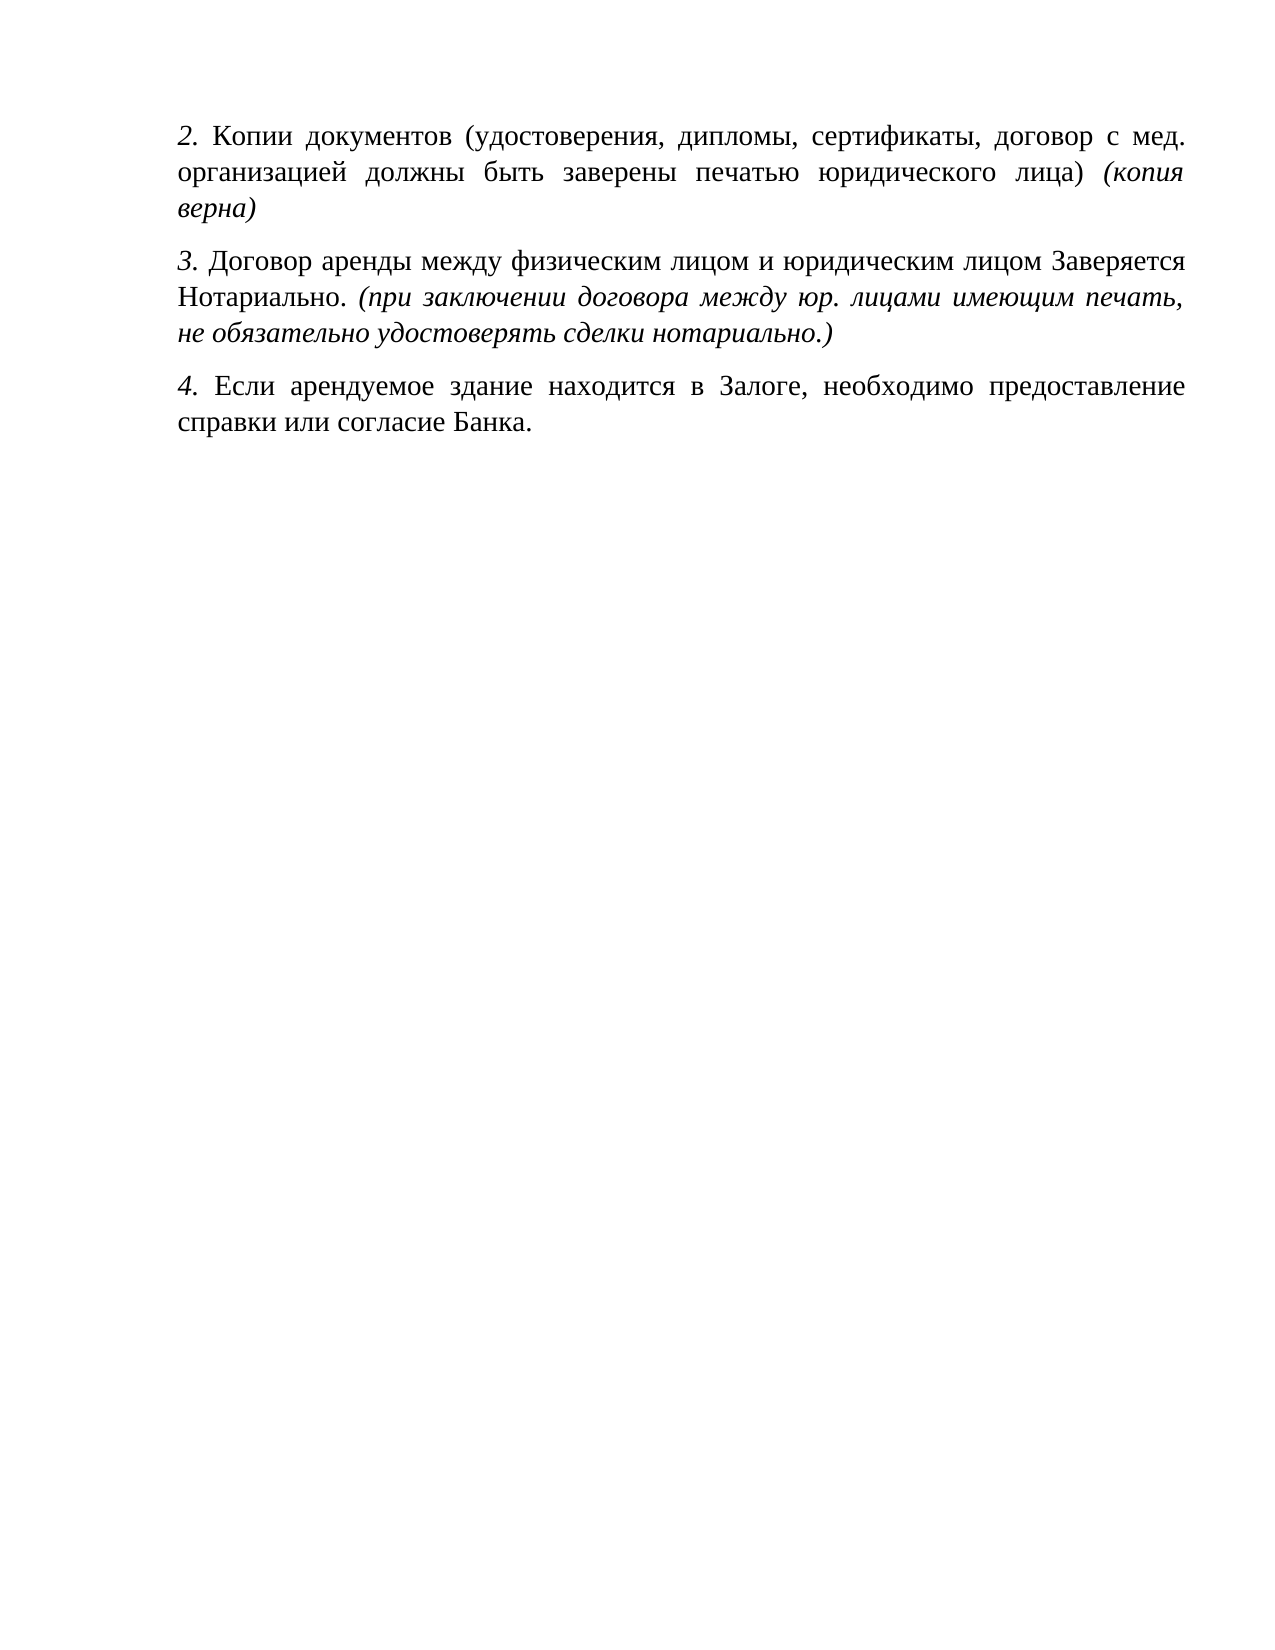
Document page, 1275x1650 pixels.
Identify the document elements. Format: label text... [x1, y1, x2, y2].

text 3. Договор аренды между физическим лицом и юридическим лицом Заверяется Нотариально. (при заключении договора между юр. лицами имеющим печать, не обязательно удостоверять сделки нотариально.) [177, 243, 1186, 349]
text 2. Копии документов (удостоверения, дипломы, сертификаты, договор с мед. организацией должны быть заверены печатью юридического лица) (копия верна) [177, 118, 1186, 224]
text 4. Если арендуемое здание находится в Залоге, необходимо предоставление справки или согласие Банка. [177, 368, 1186, 438]
